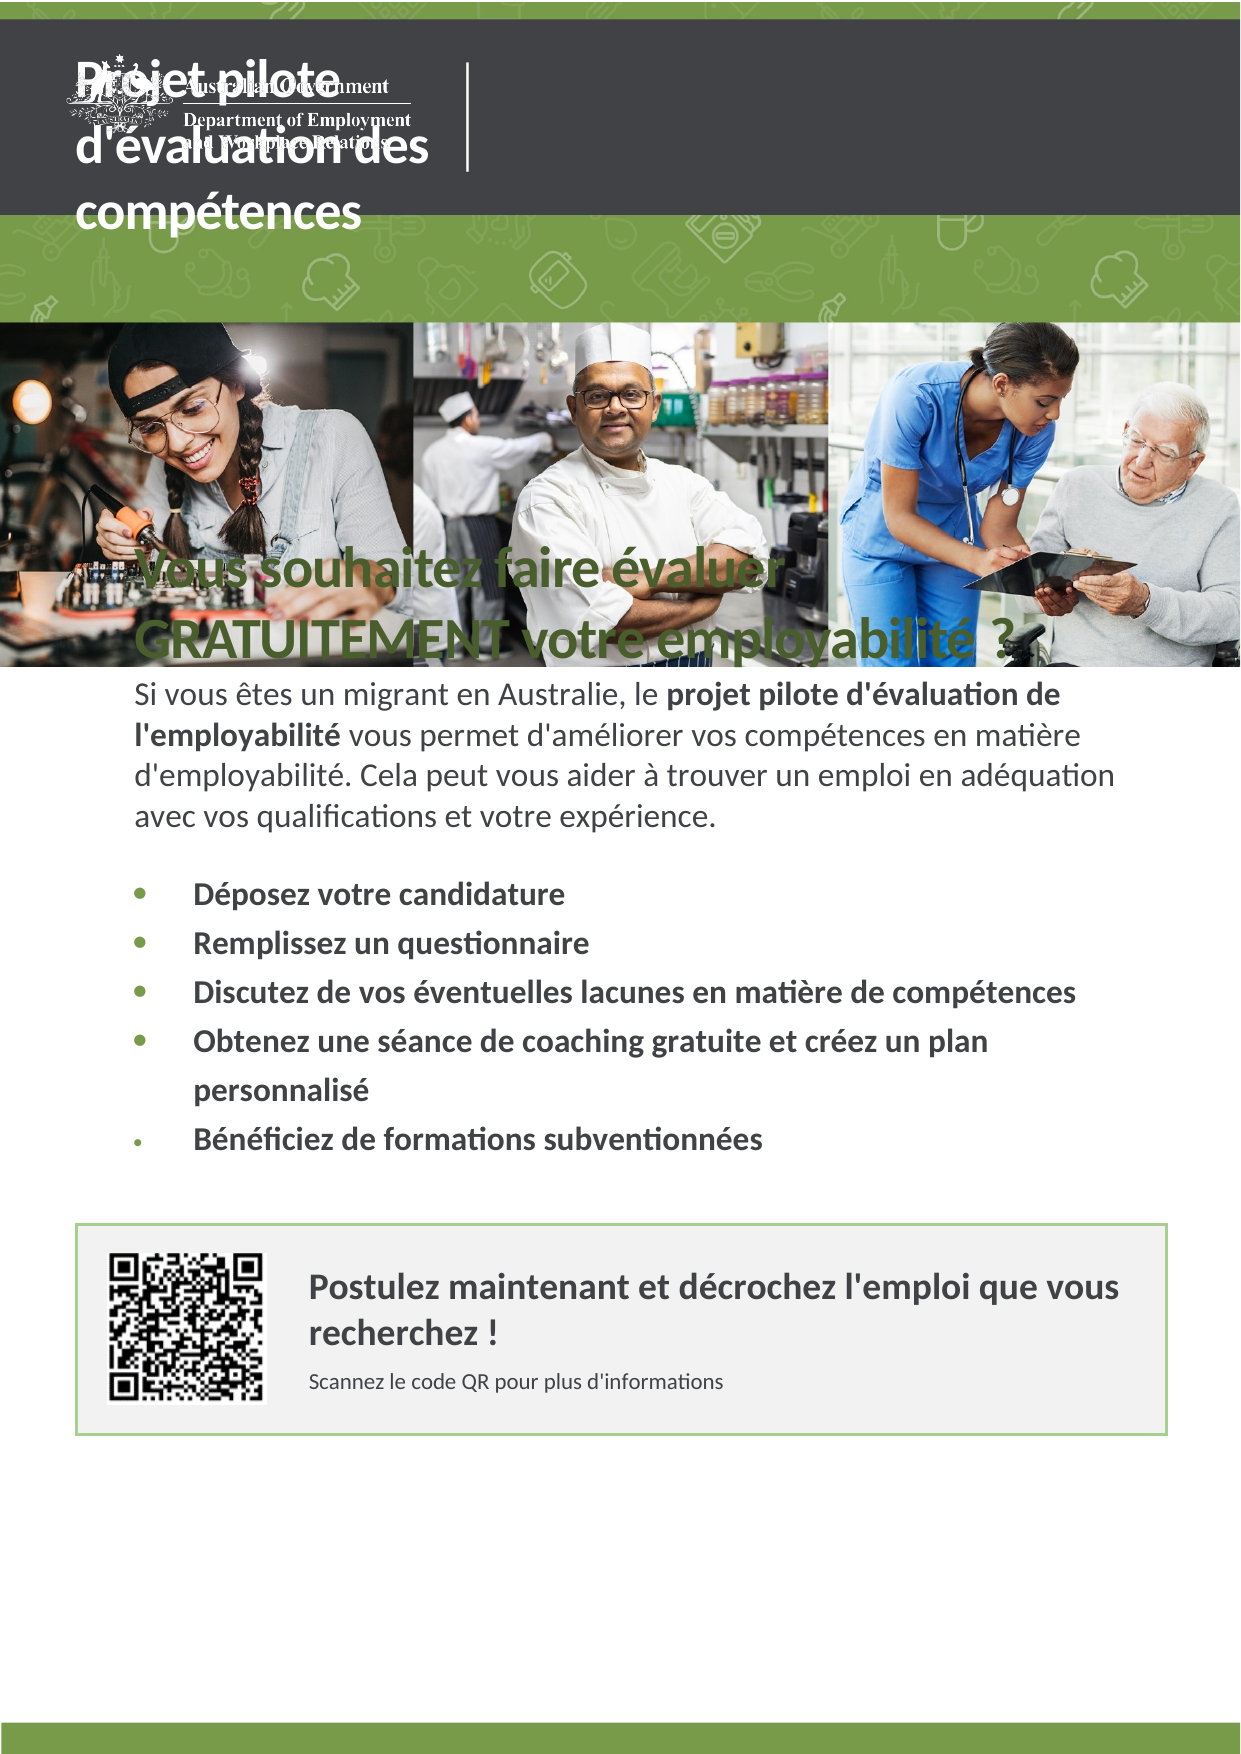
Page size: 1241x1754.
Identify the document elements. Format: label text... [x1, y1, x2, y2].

picture [106, 1253, 267, 1405]
picture [0, 2, 1241, 667]
subtitle Vous souhaitez faire évaluer GRATUITEMENT votre employabilité ? [134, 530, 1165, 673]
subtitle Si vous êtes un migrant en Australie, le projet pilote d'évaluation de l'employabilité vous permet d'améliorer vos compétences en matière d'employabilité. Cela peut vous aider à trouver un emploi en adéquation avec vos qualifications et votre expérience. [134, 673, 1165, 836]
list Déposez votre candidature [134, 873, 1165, 914]
list Bénéficiez de formations subventionnées [134, 1117, 1165, 1213]
title Projet pilote d'évaluation des compétences [75, 44, 471, 243]
table_header [78, 1226, 297, 1433]
table_header Postulez maintenant et décrochez l'emploi que vous recherchez ! Scannez le code QR pour plus d'informations [297, 1226, 1165, 1433]
list Obtenez une séance de coaching gratuite et créez un plan personnalisé [134, 1020, 1165, 1109]
list Remplissez un questionnaire [134, 922, 1165, 963]
list Discutez de vos éventuelles lacunes en matière de compétences [134, 971, 1165, 1012]
